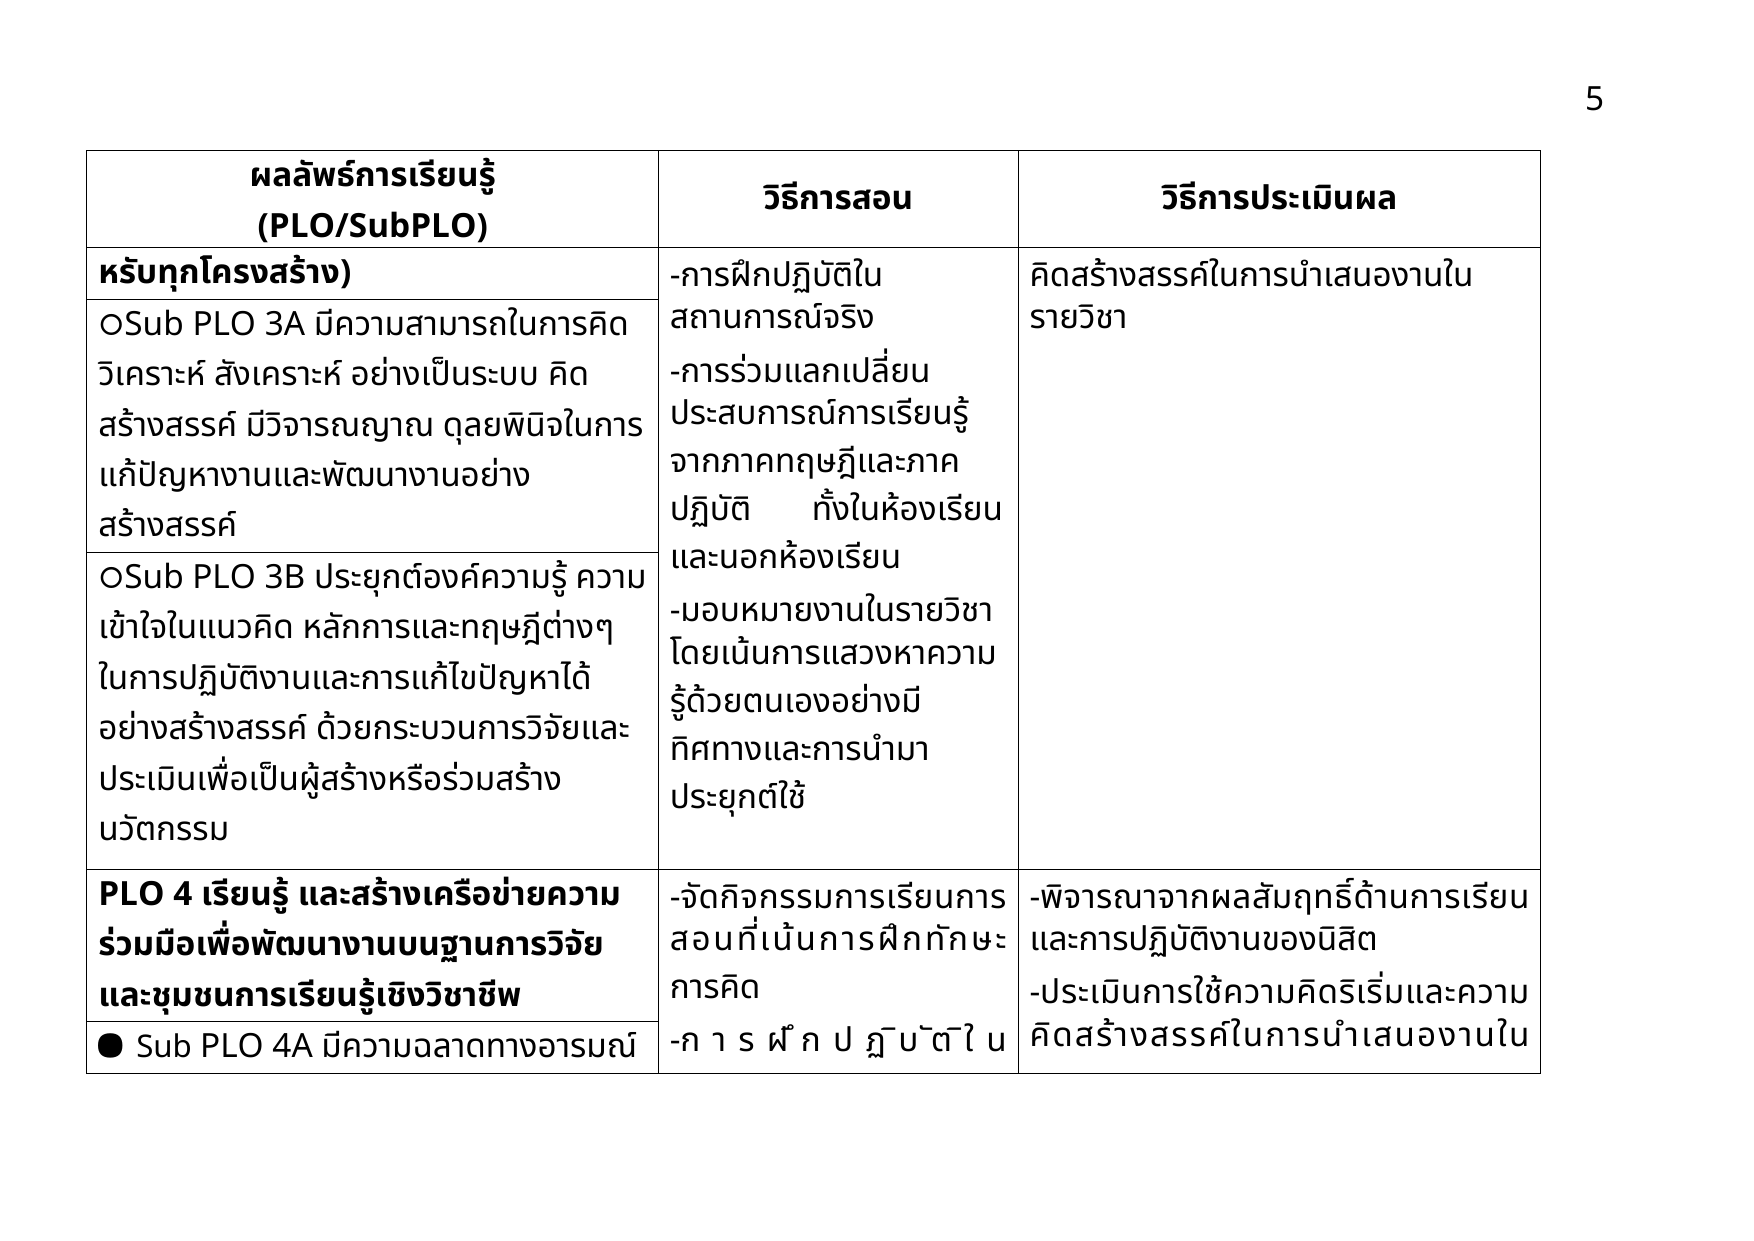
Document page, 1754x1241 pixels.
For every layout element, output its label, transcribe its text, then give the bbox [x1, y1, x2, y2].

table_cell Sub PLO 4A มีความฉลาดทางอารมณ์ เข้าใจและใส่ใจอารมณ์ความรู้สึกของผู้อื่น [87, 1022, 658, 1073]
table_cell -พิจารณาจากผลสัมฤทธิ์ด้านการเรียนและการปฏิบัติงานของนิสิต -ประเมินการใช้ความคิดริเริ่มและความคิดสร้างสรรค์ในการนำเสนองานในรายวิชา [1019, 870, 1540, 1073]
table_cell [1019, 248, 1540, 869]
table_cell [659, 248, 1018, 869]
table_header วิธีการสอน [659, 151, 1018, 247]
table_cell Sub PLO 3A มีความสามารถในการคิดวิเคราะห์ สังเคราะห์ อย่างเป็นระบบ คิดสร้างสรรค์ มีวิจารณญาณ ดุลยพินิจในการแก้ปัญหางานและพัฒนางานอย่างสร้างสรรค์ [87, 300, 658, 552]
table_cell PLO 4 เรียนรู้ และสร้างเครือข่ายความร่วมมือเพื่อพัฒนางานบนฐานการวิจัยและชุมชนการเรียนรู้เชิงวิชาชีพ [87, 870, 658, 1021]
table_header ผลลัพธ์การเรียนรู้ (PLO/SubPLO) [87, 151, 658, 247]
table_cell -จัดกิจกรรมการเรียนการสอนที่เน้นการฝึกทักษะการคิด -การฝึกปฏิบัติในสถานการณ์จริง -การร่วมแลกเปลี่ยนประสบการณ์การเรียนรู้จากภาคทฤษฎีและภาคปฏิบัติ ทั้งในห้องเรียนและนอกห้องเรียน -มอบหมายงานในรายวิชาโดยเน้นการแสวงหาความรู้ด้วยตนเองและการนำมาประยุกต์ใช้ [659, 870, 1018, 1073]
table_cell Sub PLO 3B ประยุกต์องค์ความรู้ ความเข้าใจในแนวคิด หลักการและทฤษฎีต่างๆ ในการปฏิบัติงานและการแก้ไขปัญหาได้อย่างสร้างสรรค์ ด้วยกระบวนการวิจัยและประเมินเพื่อเป็นผู้สร้างหรือร่วมสร้างนวัตกรรม [87, 553, 658, 869]
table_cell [87, 248, 658, 298]
table_header วิธีการประเมินผล [1019, 151, 1540, 247]
